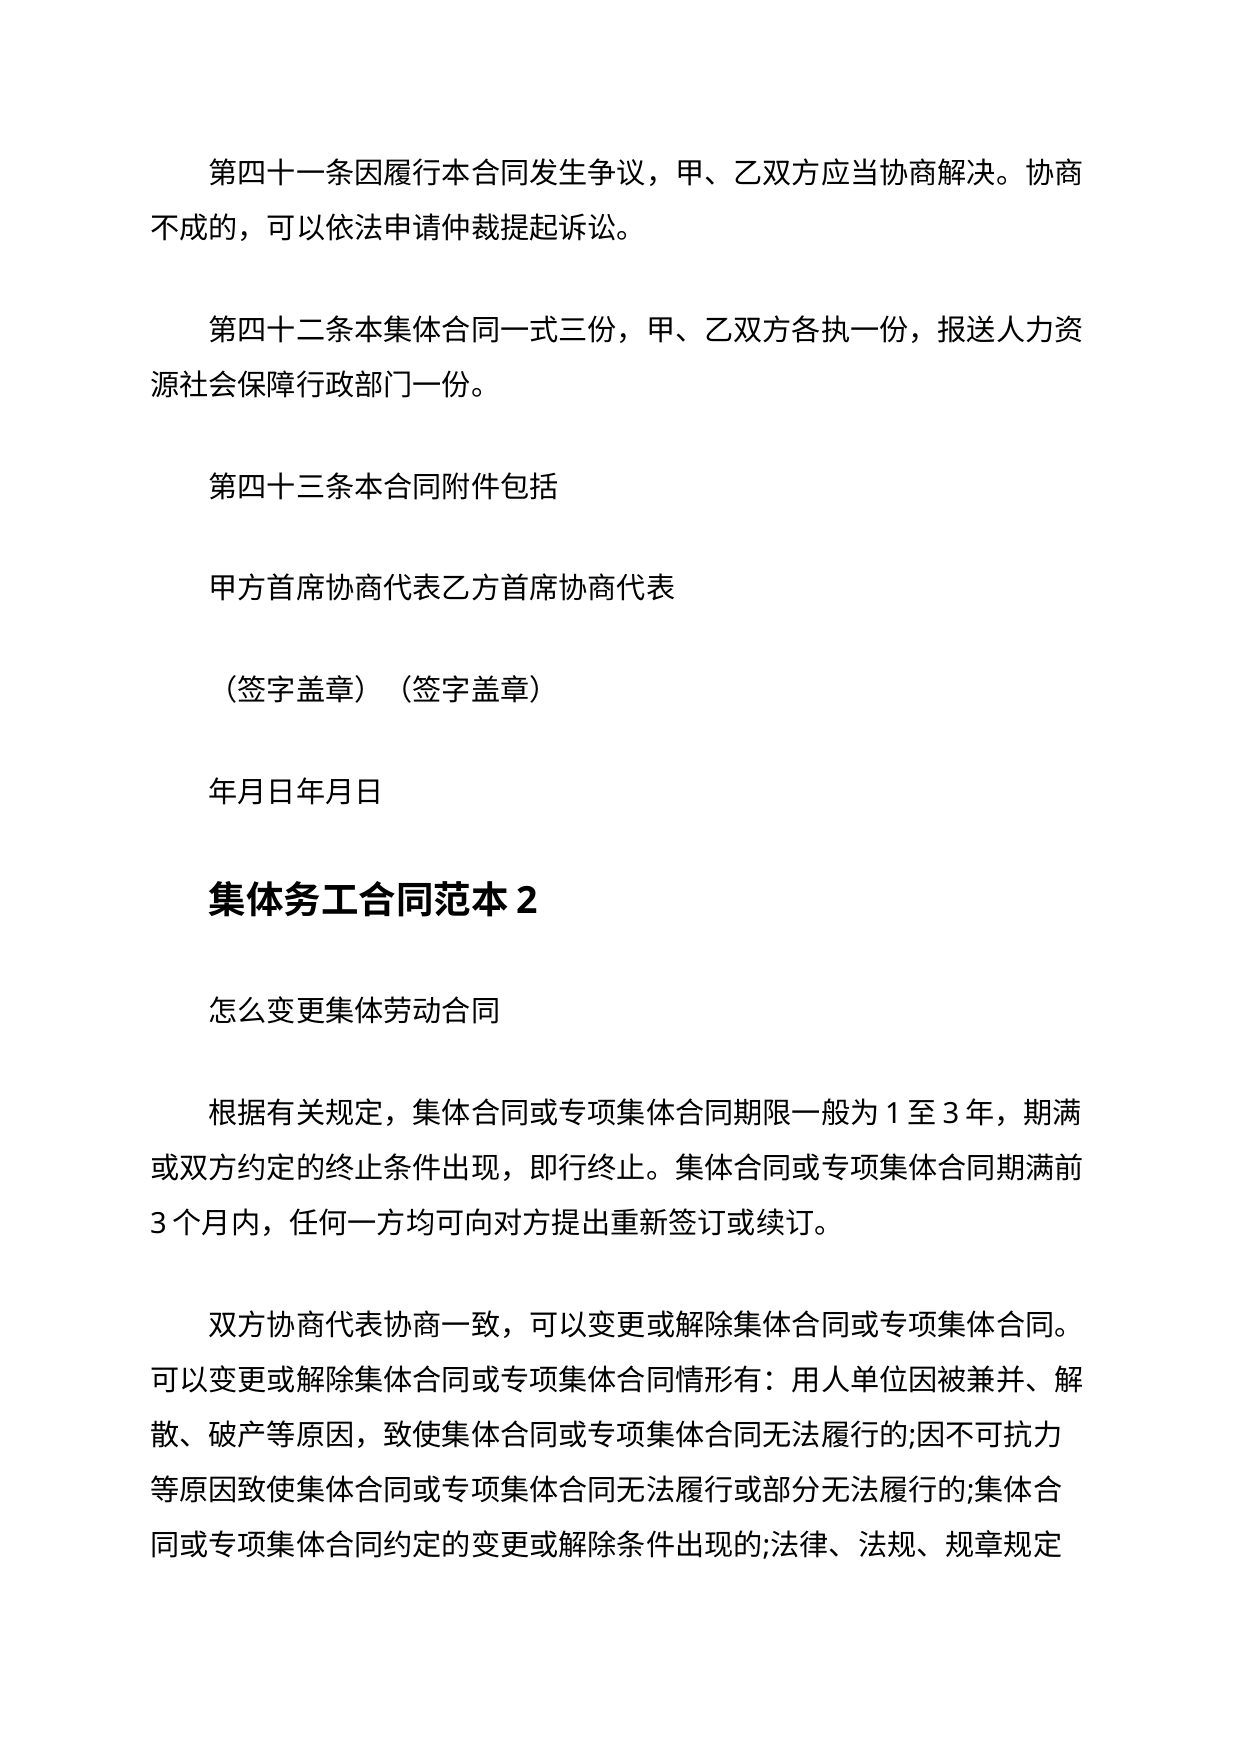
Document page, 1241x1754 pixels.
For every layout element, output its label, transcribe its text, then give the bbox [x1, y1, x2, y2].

text 甲方首席协商代表乙方首席协商代表 [150, 565, 1090, 607]
text 怎么变更集体劳动合同 [150, 988, 1090, 1030]
text 第四十一条因履行本合同发生争议，甲、乙双方应当协商解决。协商不成的，可以依法申请仲裁提起诉讼。 [150, 150, 1090, 247]
text 根据有关规定，集体合同或专项集体合同期限一般为1至3年，期满或双方约定的终止条件出现，即行终止。集体合同或专项集体合同期满前3个月内，任何一方均可向对方提出重新签订或续订。 [150, 1090, 1090, 1242]
text 第四十三条本合同附件包括 [150, 463, 1090, 506]
text 集体务工合同范本2 [150, 870, 1090, 925]
text 年月日年月日 [150, 769, 1090, 811]
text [150, 1302, 1090, 1564]
text 第四十二条本集体合同一式三份，甲、乙双方各执一份，报送人力资源社会保障行政部门一份。 [150, 307, 1090, 404]
text （签字盖章）（签字盖章） [150, 667, 1090, 709]
